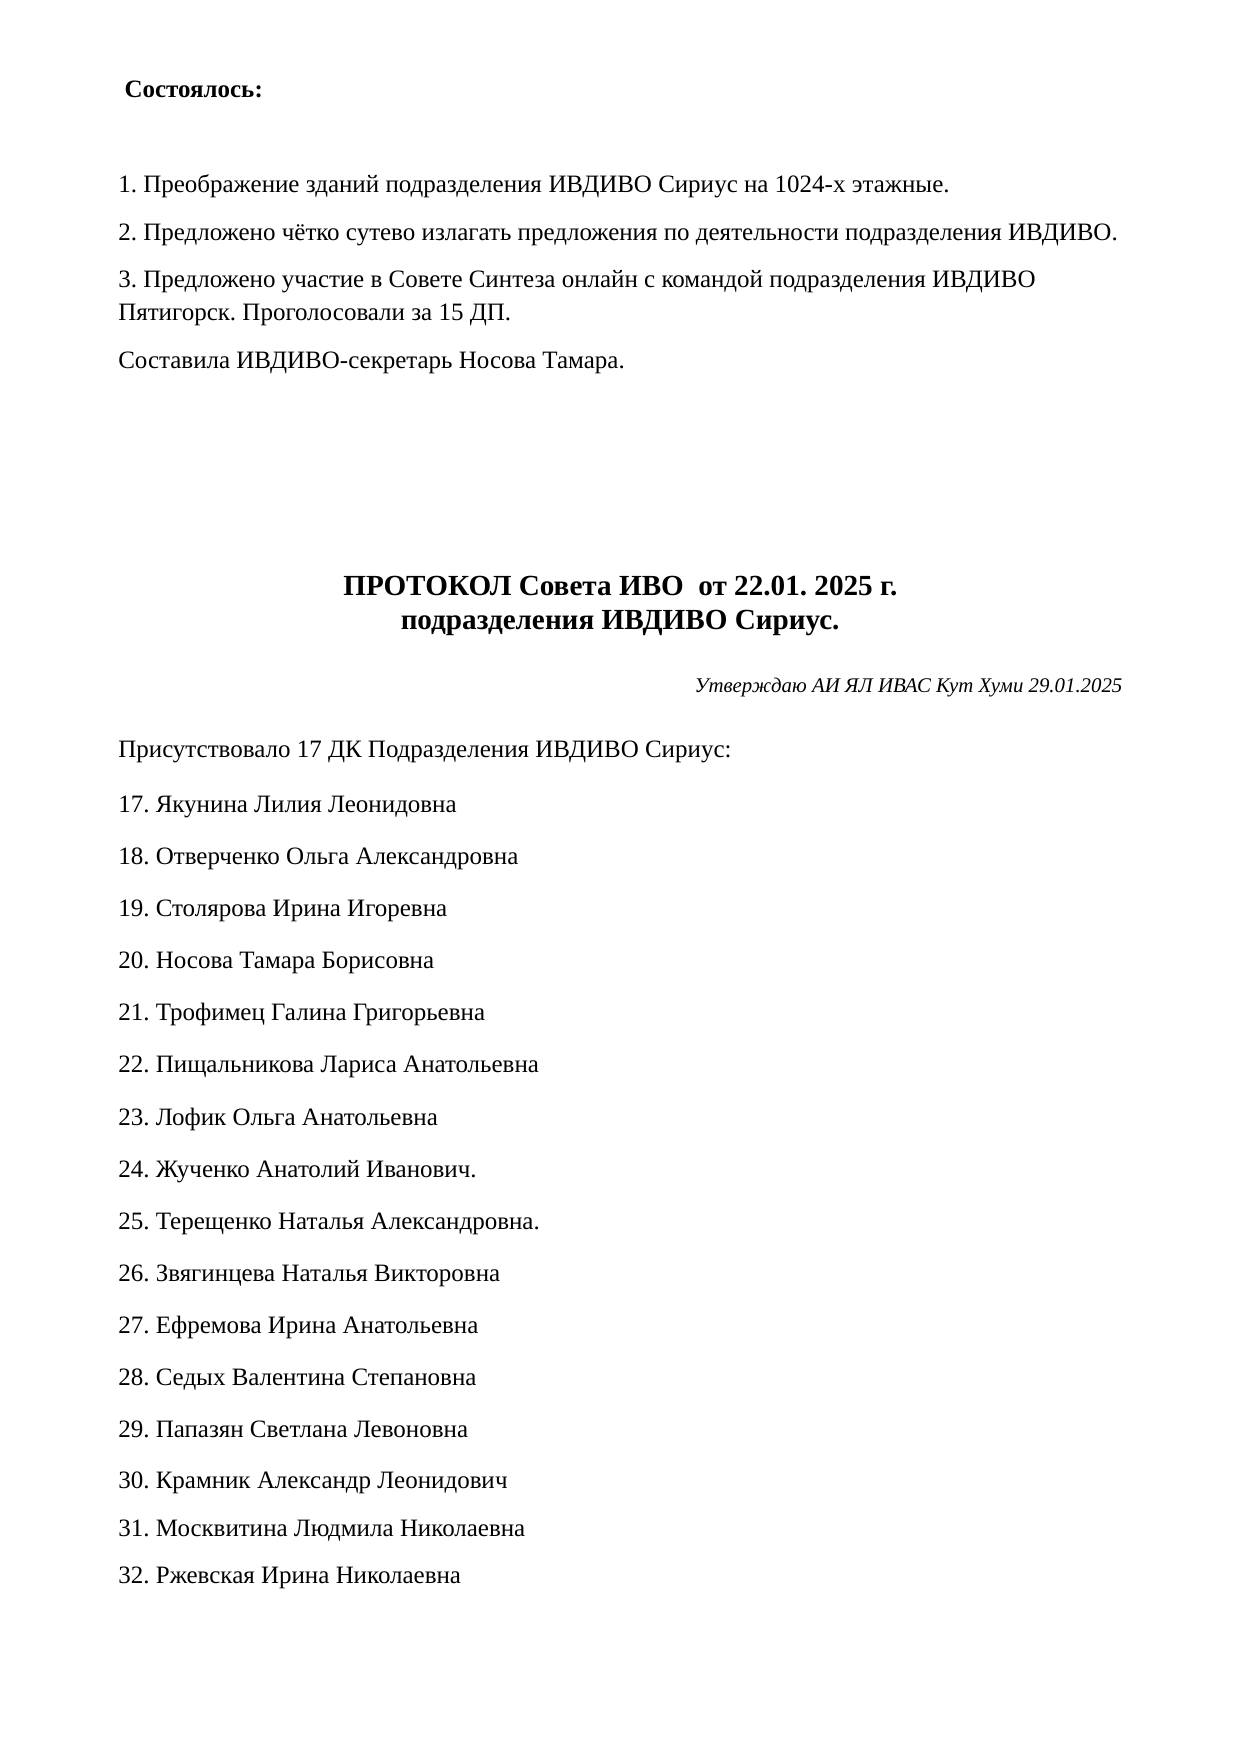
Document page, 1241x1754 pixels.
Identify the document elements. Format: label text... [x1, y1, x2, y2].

text Присутствовало 17 ДК Подразделения ИВДИВО Сириус: [118, 734, 1122, 763]
list Терещенко Наталья Александровна. [476, 1217, 1122, 1232]
list Крамник Александр Леонидович [118, 1465, 1122, 1494]
list Трофимец Галина Григорьевна [417, 1009, 1122, 1024]
list Папазян Светлана Левоновна [118, 1426, 1122, 1440]
list Москвитина Людмила Николаевна [118, 1513, 1122, 1542]
list Якунина Лилия Леонидовна [118, 801, 403, 815]
list Лофик Ольга Анатольевна [193, 1113, 1122, 1128]
list Звягинцева Наталья Викторовна [442, 1269, 1122, 1284]
list Состоялось: [124, 74, 1122, 103]
list Ржевская Ирина Николаевна [118, 1561, 1122, 1589]
list Звягинцева Наталья Викторовна [118, 1269, 443, 1284]
list Пищальникова Лариса Анатольевна [204, 1061, 350, 1076]
list Преображение зданий подразделения ИВДИВО Сириус на 1024-х этажные. [118, 169, 1122, 198]
list Жученко Анатолий Иванович. [118, 1165, 1122, 1180]
list Носова Тамара Борисовна [352, 957, 1122, 972]
list Предложено участие в Совете Синтеза онлайн с командой подразделения ИВДИВО Пятигорск. Проголосовали за 15 ДП. [118, 264, 1122, 326]
list Седых Валентина Степановна [193, 1374, 1122, 1388]
list Ефремова Ирина Анатольевна [289, 1322, 1122, 1336]
list Носова Тамара Борисовна [118, 957, 293, 972]
list Отверченко Ольга Александровна [211, 853, 444, 867]
list Составила ИВДИВО-секретарь Носова Тамара. [118, 345, 1122, 374]
list Пищальникова Лариса Анатольевна [352, 1061, 1122, 1076]
text Протокол Совета ИВО от 22.01. 2025 г. [118, 568, 1122, 602]
list Отверченко Ольга Александровна [461, 853, 1122, 867]
text Утверждаю АИ ЯЛ ИВАС Кут Хуми 29.01.2025 [118, 673, 1122, 697]
text подразделения ИВДИВО Сириус. [118, 602, 1122, 636]
list Столярова Ирина Игоревна [391, 905, 1122, 919]
list Предложено чётко сутево излагать предложения по деятельности подразделения ИВДИВО. [118, 217, 1122, 245]
list Терещенко Наталья Александровна. [185, 1217, 477, 1232]
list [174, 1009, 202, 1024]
list Якунина Лилия Леонидовна [405, 801, 1122, 815]
